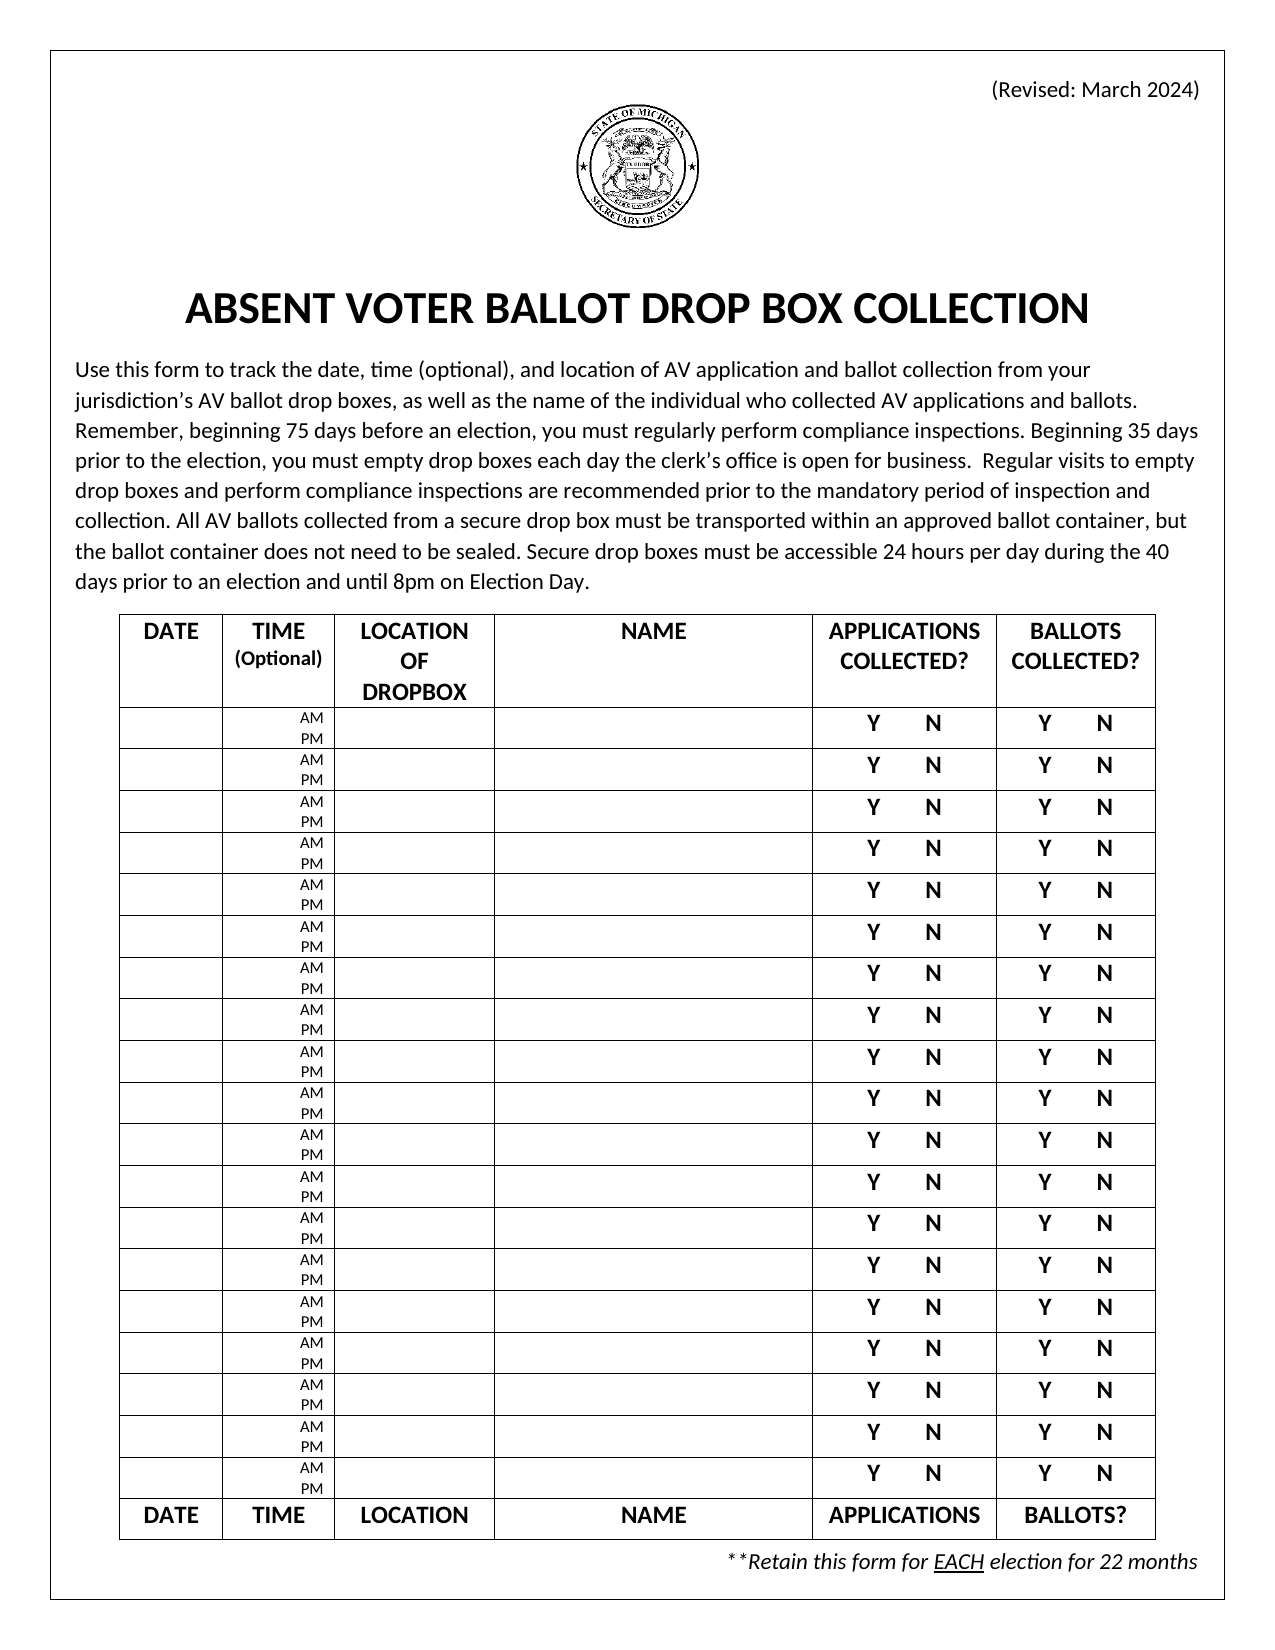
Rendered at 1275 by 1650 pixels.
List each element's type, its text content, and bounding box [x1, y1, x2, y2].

table_cell [495, 874, 812, 915]
table_cell AM PM [223, 1333, 334, 1373]
table_cell Y N [997, 916, 1155, 957]
table_cell AM PM [223, 958, 334, 998]
table_cell [120, 1291, 222, 1332]
table_cell [335, 916, 494, 957]
table_cell [335, 1166, 494, 1207]
table_cell Y N [813, 999, 996, 1040]
text Use this form to track the date, time (optional), and location of AV application and ballot collection from your jurisdiction’s AV ballot drop boxes, as well as the name of the individual who collected AV applications and ballots. Remember, beginning 75 days before an election, you must regularly perform compliance inspections. Beginning 35 days prior to the election, you must empty drop boxes each day the clerk’s office is open for business. Regular visits to empty drop boxes and perform compliance inspections are recommended prior to the mandatory period of inspection and collection. All AV ballots collected from a secure drop box must be transported within an approved ballot container, but the ballot container does not need to be sealed. Secure drop boxes must be accessible 24 hours per day during the 40 days prior to an election and until 8pm on Election Day. [75, 356, 1200, 595]
table_cell DATE [120, 1499, 222, 1539]
table_cell AM PM [223, 833, 334, 873]
table_cell [495, 1083, 812, 1123]
table_cell [120, 708, 222, 748]
table_cell APPLICATIONS? [813, 1499, 996, 1539]
table_cell [335, 833, 494, 873]
table_cell AM PM [223, 749, 334, 790]
table_cell [335, 1249, 494, 1290]
table_cell AM PM [223, 1041, 334, 1082]
table_cell Y N [997, 1208, 1155, 1248]
table_cell Y N [813, 1333, 996, 1373]
table_cell [495, 999, 812, 1040]
table_cell Y N [997, 1416, 1155, 1457]
table_cell Y N [813, 1041, 996, 1082]
table_cell Y N [997, 1124, 1155, 1165]
table_cell [335, 1124, 494, 1165]
table_cell Y N [997, 708, 1155, 748]
table_cell [120, 874, 222, 915]
table_cell [120, 833, 222, 873]
table_cell [495, 708, 812, 748]
table_cell Y N [997, 1291, 1155, 1332]
table_cell Y N [997, 1249, 1155, 1290]
text ABSENT VOTER BALLOT DROP BOX COLLECTION [75, 279, 1200, 334]
table_cell Y N [813, 749, 996, 790]
table_cell [120, 1041, 222, 1082]
table_cell [120, 958, 222, 998]
table_cell [495, 791, 812, 832]
table_cell [335, 1333, 494, 1373]
table_cell AM PM [223, 708, 334, 748]
table_cell [335, 1458, 494, 1498]
table_cell [495, 1333, 812, 1373]
table_cell Y N [813, 1374, 996, 1415]
table_cell Y N [997, 833, 1155, 873]
table_cell [495, 1374, 812, 1415]
table_cell Y N [997, 874, 1155, 915]
table_cell AM PM [223, 1458, 334, 1498]
table_cell Y N [997, 1166, 1155, 1207]
table_cell AM PM [223, 1124, 334, 1165]
table_cell [335, 1291, 494, 1332]
table_cell Y N [813, 1124, 996, 1165]
table_cell Y N [997, 749, 1155, 790]
table_cell Y N [813, 958, 996, 998]
table_cell [120, 916, 222, 957]
table_cell [335, 749, 494, 790]
table_cell AM PM [223, 1083, 334, 1123]
table_cell [120, 1124, 222, 1165]
table_cell [495, 749, 812, 790]
table_cell AM PM [223, 874, 334, 915]
table_cell [495, 1249, 812, 1290]
table_cell [335, 708, 494, 748]
table_cell AM PM [223, 1166, 334, 1207]
table_cell [335, 791, 494, 832]
table_header TIME (Optional) [223, 615, 334, 707]
table_cell [495, 1166, 812, 1207]
table_cell AM PM [223, 1374, 334, 1415]
table_cell Y N [813, 1208, 996, 1248]
table_header LOCATION OF DROPBOX [335, 615, 494, 707]
table_cell AM PM [223, 791, 334, 832]
table_cell [335, 1083, 494, 1123]
table_cell Y N [997, 999, 1155, 1040]
table_cell NAME [495, 1499, 812, 1539]
table_cell AM PM [223, 1291, 334, 1332]
table_cell Y N [813, 1249, 996, 1290]
table_cell [335, 1374, 494, 1415]
table_cell [120, 1333, 222, 1373]
table_cell [120, 1083, 222, 1123]
table_cell [495, 958, 812, 998]
table_cell Y N [997, 1041, 1155, 1082]
table_cell AM PM [223, 916, 334, 957]
table_header DATE [120, 615, 222, 707]
table_cell Y N [997, 1458, 1155, 1498]
table_cell Y N [813, 916, 996, 957]
table_cell [495, 1041, 812, 1082]
table_cell Y N [997, 791, 1155, 832]
table_cell [335, 874, 494, 915]
table_cell Y N [813, 1166, 996, 1207]
table_cell Y N [813, 1416, 996, 1457]
table_cell Y N [813, 874, 996, 915]
table_cell Y N [997, 958, 1155, 998]
table_cell [120, 1458, 222, 1498]
table_cell [495, 1124, 812, 1165]
table_header NAME [495, 615, 812, 707]
table_cell [335, 958, 494, 998]
table_cell Y N [997, 1083, 1155, 1123]
table_cell [120, 1208, 222, 1248]
table_cell [495, 916, 812, 957]
table_cell Y N [813, 1291, 996, 1332]
table_cell TIME [223, 1499, 334, 1539]
table_cell [120, 749, 222, 790]
table_cell [335, 1416, 494, 1457]
table_header APPLICATIONS COLLECTED? [813, 615, 996, 707]
table_cell [495, 1208, 812, 1248]
table_cell [120, 791, 222, 832]
table_cell [495, 1416, 812, 1457]
table_cell AM PM [223, 1249, 334, 1290]
table_cell [335, 1208, 494, 1248]
table_cell [495, 1291, 812, 1332]
table_cell [120, 1166, 222, 1207]
table_cell [120, 1249, 222, 1290]
table_cell Y N [997, 1333, 1155, 1373]
table_cell AM PM [223, 1208, 334, 1248]
table_cell AM PM [223, 1416, 334, 1457]
table_cell [335, 1041, 494, 1082]
table_cell [495, 833, 812, 873]
picture [574, 103, 701, 230]
table_cell [120, 1374, 222, 1415]
table_cell LOCATION [335, 1499, 494, 1539]
table_cell Y N [997, 1374, 1155, 1415]
table_cell Y N [813, 1458, 996, 1498]
table_cell [335, 999, 494, 1040]
table_cell [120, 1416, 222, 1457]
table_header BALLOTS COLLECTED? [997, 615, 1155, 707]
table_cell Y N [813, 791, 996, 832]
table_cell Y N [813, 708, 996, 748]
table_cell Y N [813, 833, 996, 873]
table_cell Y N [813, 1083, 996, 1123]
table_cell BALLOTS? [997, 1499, 1155, 1539]
table_cell [495, 1458, 812, 1498]
table_cell AM PM [223, 999, 334, 1040]
table_cell [120, 999, 222, 1040]
